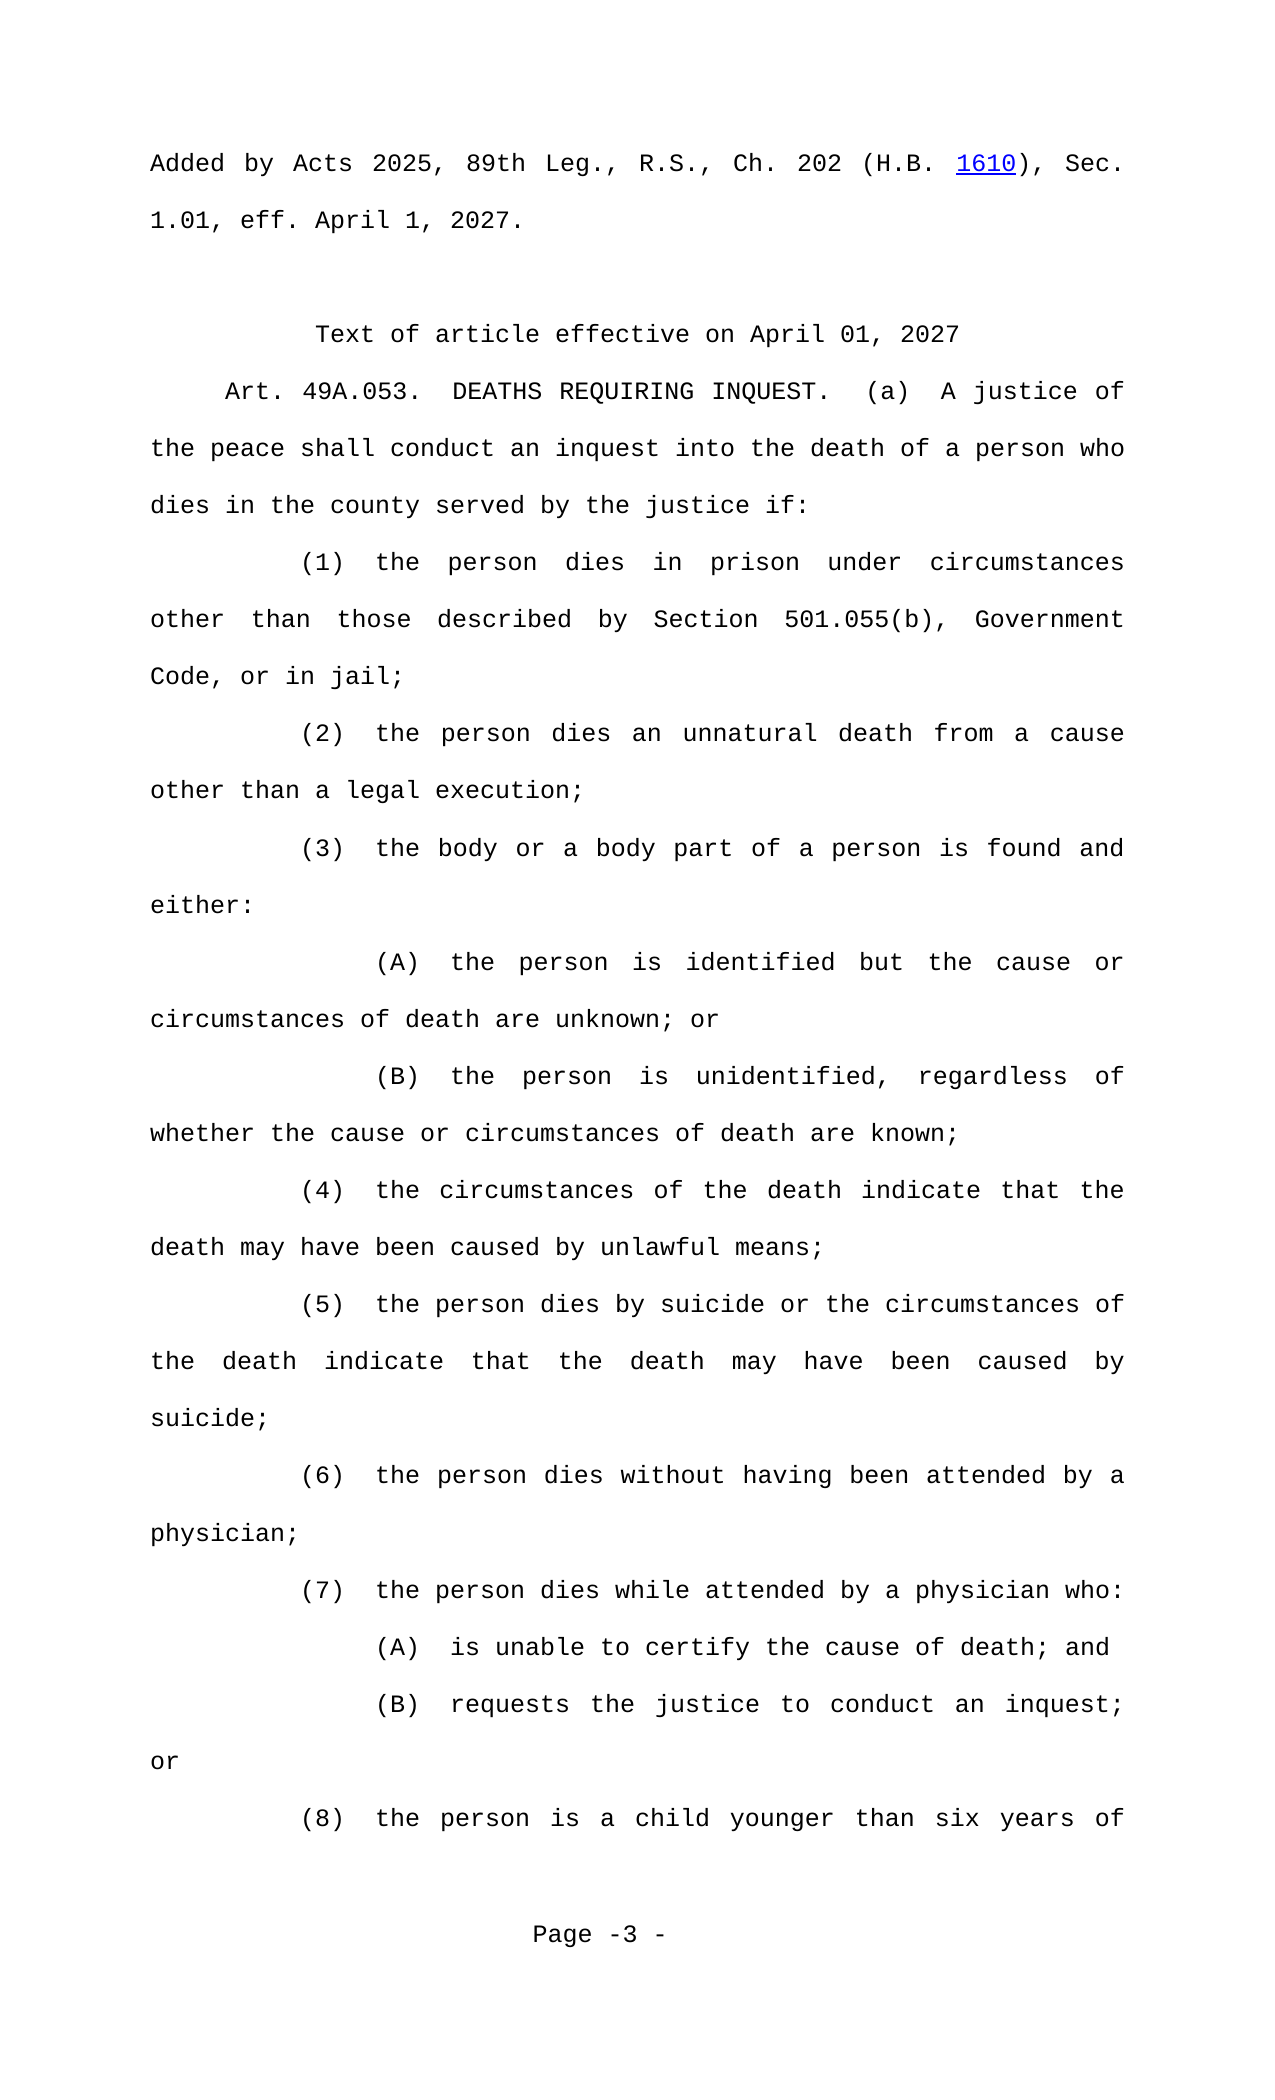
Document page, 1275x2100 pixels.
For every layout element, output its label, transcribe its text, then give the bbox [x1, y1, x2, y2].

text (4) the circumstances of the death indicate that the death may have been caused by unlawful means; [150, 1177, 1125, 1263]
text (B) the person is unidentified, regardless of whether the cause or circumstances of death are known; [150, 1063, 1125, 1149]
text Added by Acts 2025, 89th Leg., R.S., Ch. 202 (H.B. 1610), Sec. 1.01, eff. April 1, 2027. [150, 150, 1125, 236]
text (A) is unable to certify the cause of death; and [150, 1634, 1125, 1663]
text (B) requests the justice to conduct an inquest; or [150, 1691, 1125, 1777]
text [150, 1805, 1125, 1834]
text (3) the body or a body part of a person is found and either: [150, 835, 1125, 921]
text (2) the person dies an unnatural death from a cause other than a legal execution; [150, 721, 1125, 806]
text (6) the person dies without having been attended by a physician; [150, 1463, 1125, 1548]
text (A) the person is identified but the cause or circumstances of death are unknown; or [150, 949, 1125, 1035]
text (5) the person dies by suicide or the circumstances of the death indicate that the death may have been caused by suicide; [150, 1292, 1125, 1434]
text Art. 49A.053. DEATHS REQUIRING INQUEST. (a) A justice of the peace shall conduct an inquest into the death of a person who dies in the county served by the justice if: [150, 378, 1125, 521]
text Text of article effective on April 01, 2027 [150, 321, 1125, 350]
text (1) the person dies in prison under circumstances other than those described by Section 501.055(b), Government Code, or in jail; [150, 549, 1125, 692]
text (7) the person dies while attended by a physician who: [150, 1577, 1125, 1606]
